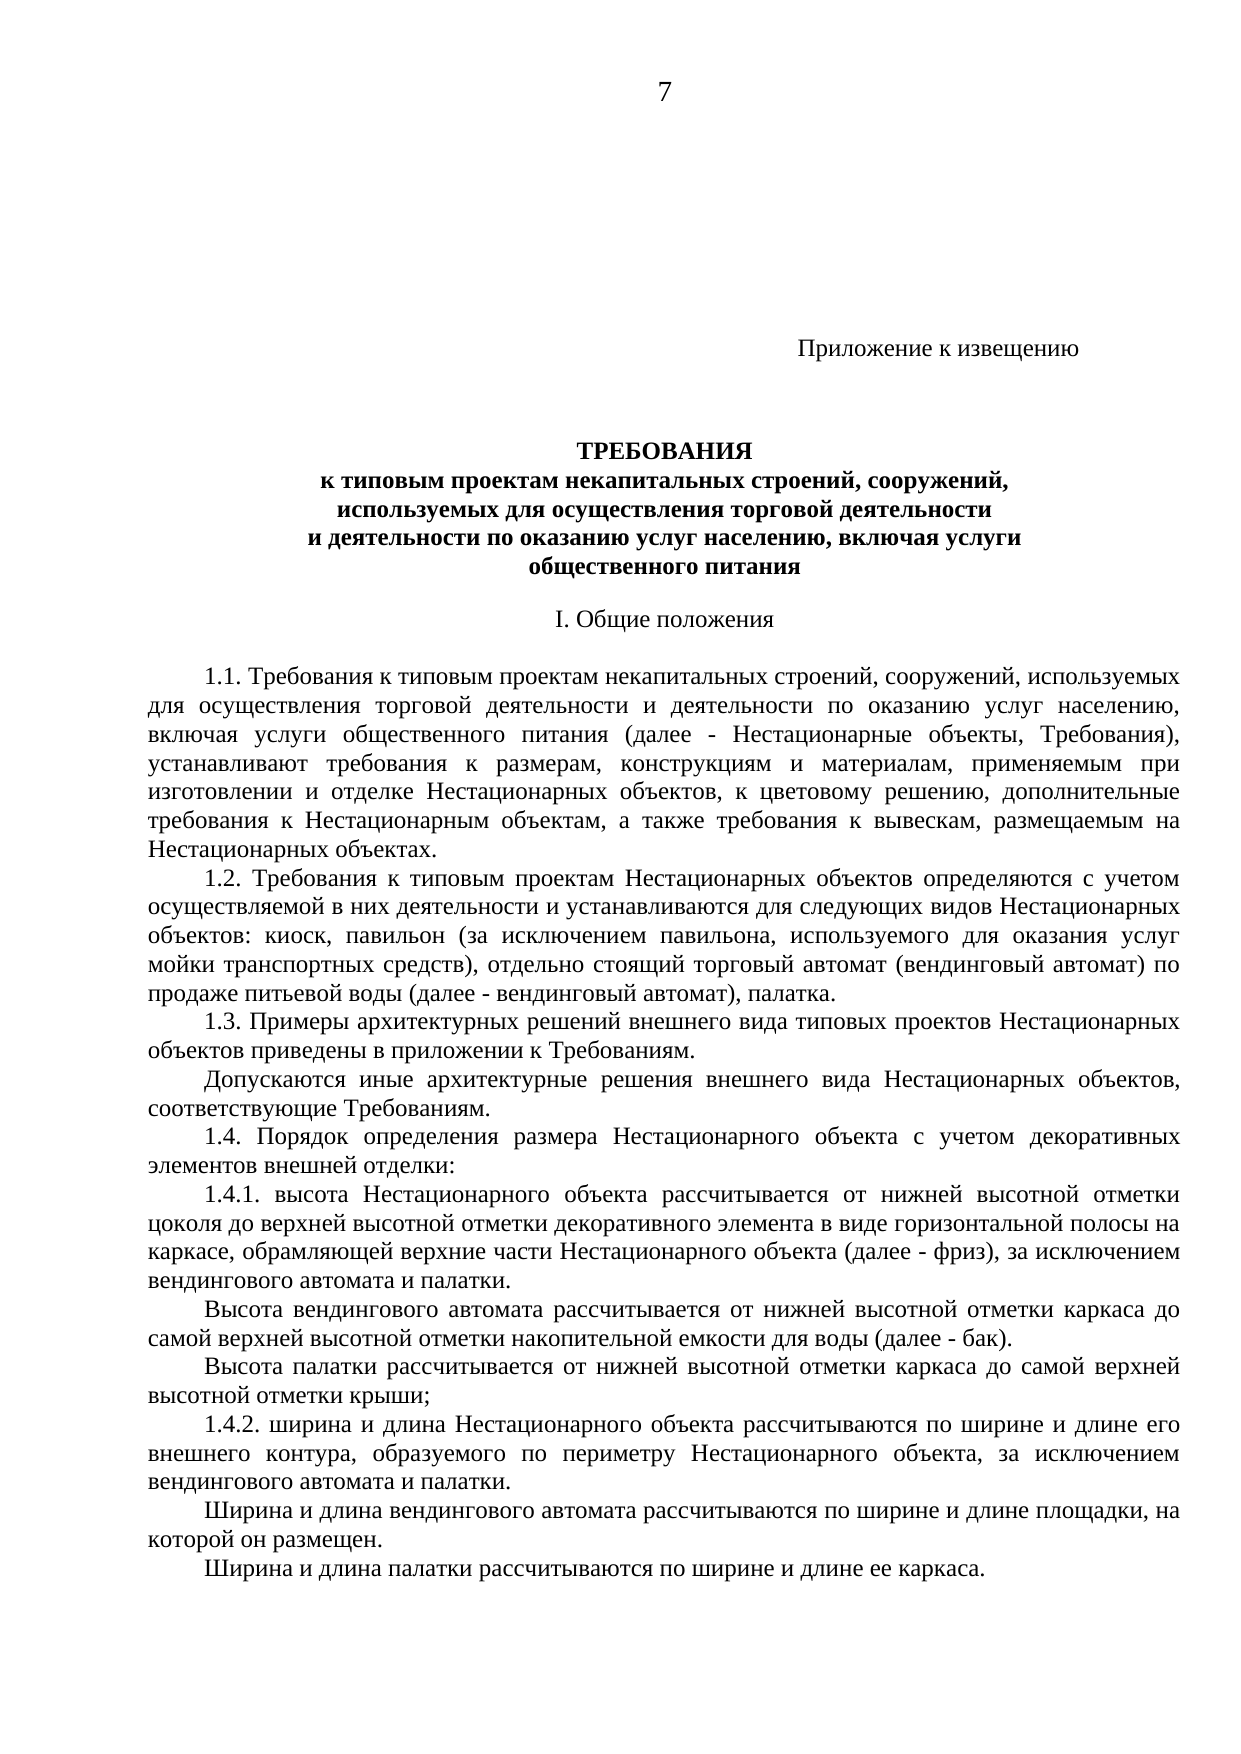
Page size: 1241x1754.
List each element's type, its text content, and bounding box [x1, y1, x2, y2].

text Ширина и длина вендингового автомата рассчитываются по ширине и длине площадки, на которой он размещен. [148, 1495, 1181, 1553]
text Допускаются иные архитектурные решения внешнего вида Нестационарных объектов, соответствующие Требованиям. [148, 1064, 1181, 1121]
text Ширина и длина палатки рассчитываются по ширине и длине ее каркаса. [148, 1553, 1181, 1581]
text 1.4.1. высота Нестационарного объекта рассчитывается от нижней высотной отметки цоколя до верхней высотной отметки декоративного элемента в виде горизонтальной полосы на каркасе, обрамляющей верхние части Нестационарного объекта (далее - фриз), за исключением вендингового автомата и палатки. [148, 1179, 1181, 1294]
text и деятельности по оказанию услуг населению, включая услуги [148, 522, 1181, 551]
text к типовым проектам некапитальных строений, сооружений, [148, 465, 1181, 494]
text 1.1. Требования к типовым проектам некапитальных строений, сооружений, используемых для осуществления торговой деятельности и деятельности по оказанию услуг населению, включая услуги общественного питания (далее - Нестационарные объекты, Требования), устанавливают требования к размерам, конструкциям и материалам, применяемым при изготовлении и отделке Нестационарных объектов, к цветовому решению, дополнительные требования к Нестационарным объектам, а также требования к вывескам, размещаемым на Нестационарных объектах. [148, 661, 1181, 863]
text используемых для осуществления торговой деятельности [148, 494, 1181, 522]
text 1.4.2. ширина и длина Нестационарного объекта рассчитываются по ширине и длине его внешнего контура, образуемого по периметру Нестационарного объекта, за исключением вендингового автомата и палатки. [148, 1409, 1181, 1495]
text общественного питания [148, 551, 1181, 580]
text 1.3. Примеры архитектурных решений внешнего вида типовых проектов Нестационарных объектов приведены в приложении к Требованиям. [148, 1006, 1181, 1064]
text ТРЕБОВАНИЯ [148, 436, 1181, 465]
text Высота вендингового автомата рассчитывается от нижней высотной отметки каркаса до самой верхней высотной отметки накопительной емкости для воды (далее - бак). [148, 1294, 1181, 1351]
text 1.2. Требования к типовым проектам Нестационарных объектов определяются с учетом осуществляемой в них деятельности и устанавливаются для следующих видов Нестационарных объектов: киоск, павильон (за исключением павильона, используемого для оказания услуг мойки транспортных средств), отдельно стоящий торговый автомат (вендинговый автомат) по продаже питьевой воды (далее - вендинговый автомат), палатка. [148, 863, 1181, 1006]
text 1.4. Порядок определения размера Нестационарного объекта с учетом декоративных элементов внешней отделки: [148, 1121, 1181, 1179]
text I. Общие положения [148, 604, 1181, 633]
text Приложение к извещению [738, 336, 1181, 361]
text Высота палатки рассчитывается от нижней высотной отметки каркаса до самой верхней высотной отметки крыши; [148, 1351, 1181, 1409]
